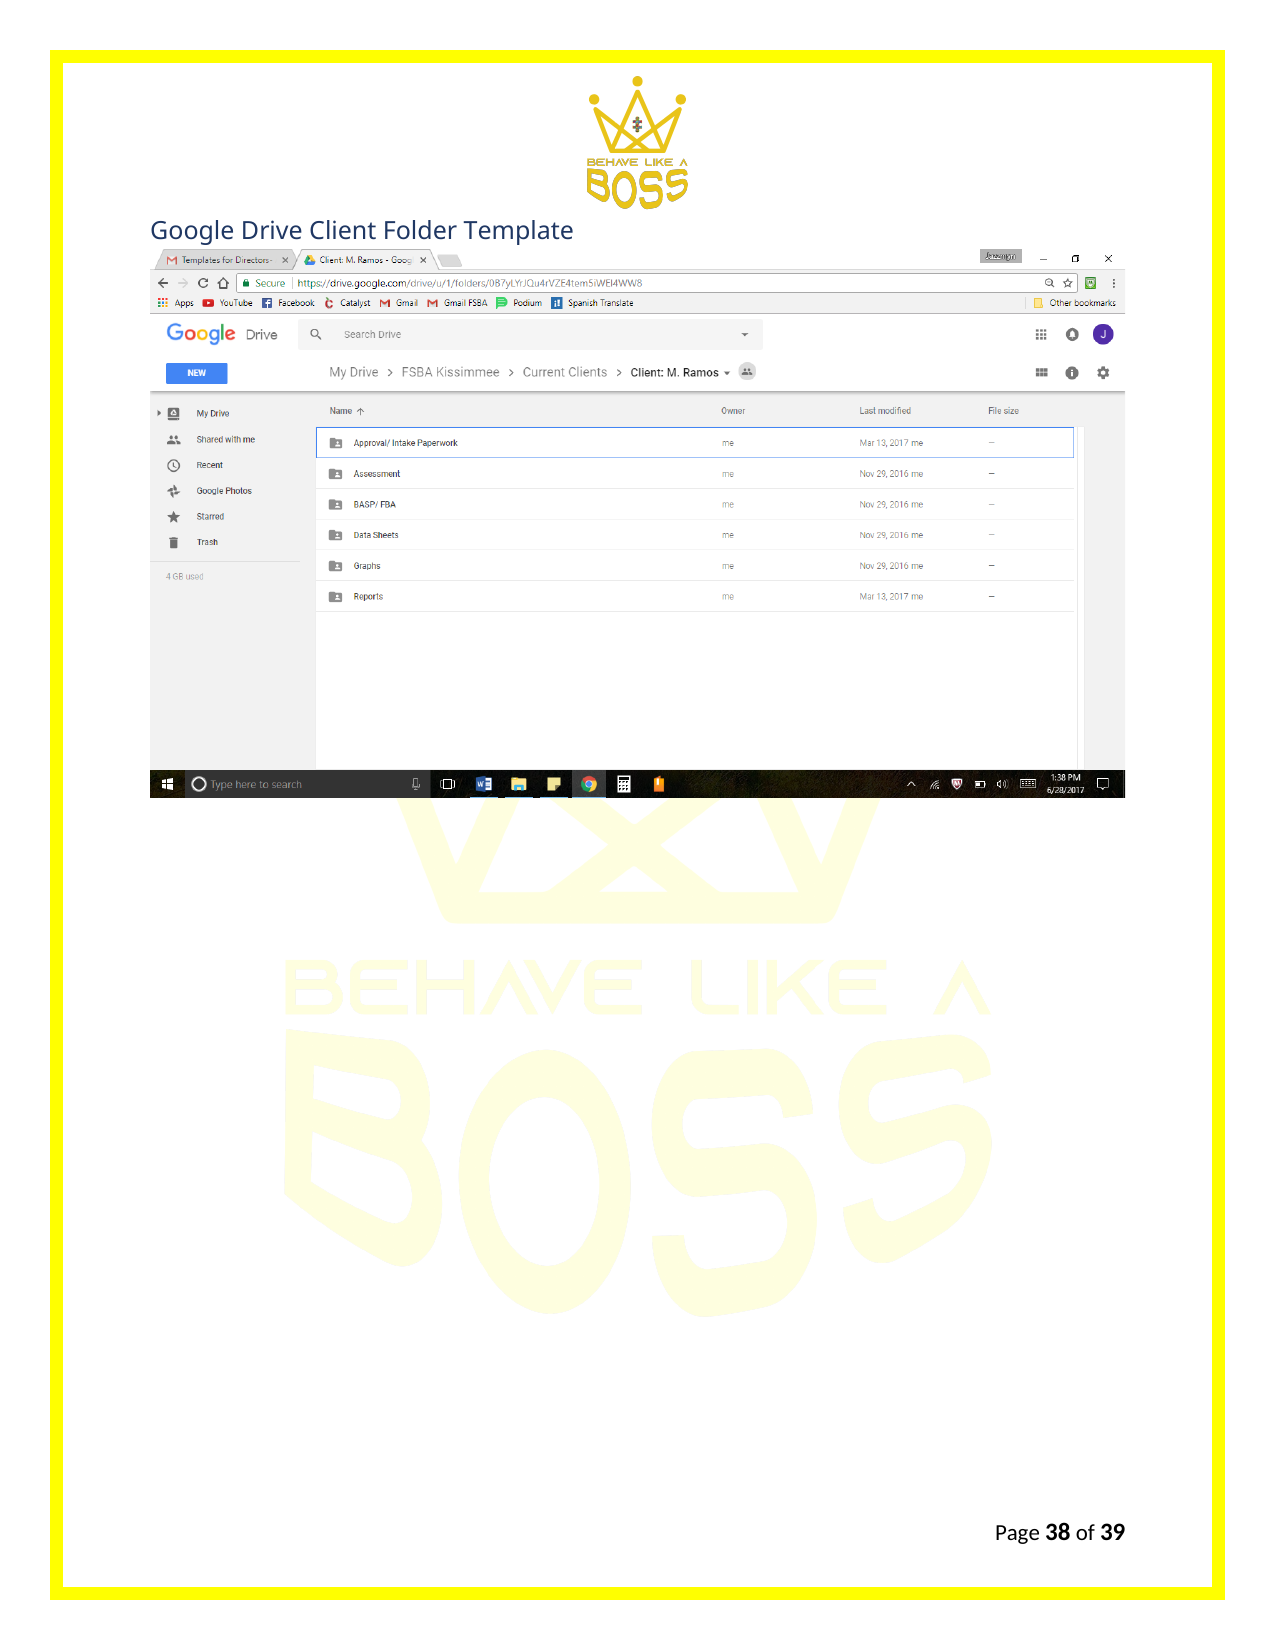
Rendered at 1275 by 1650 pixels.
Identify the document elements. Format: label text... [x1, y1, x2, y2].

subtitle Google Drive Client Folder Template [150, 212, 1125, 247]
picture [568, 75, 707, 213]
picture [150, 249, 1125, 798]
